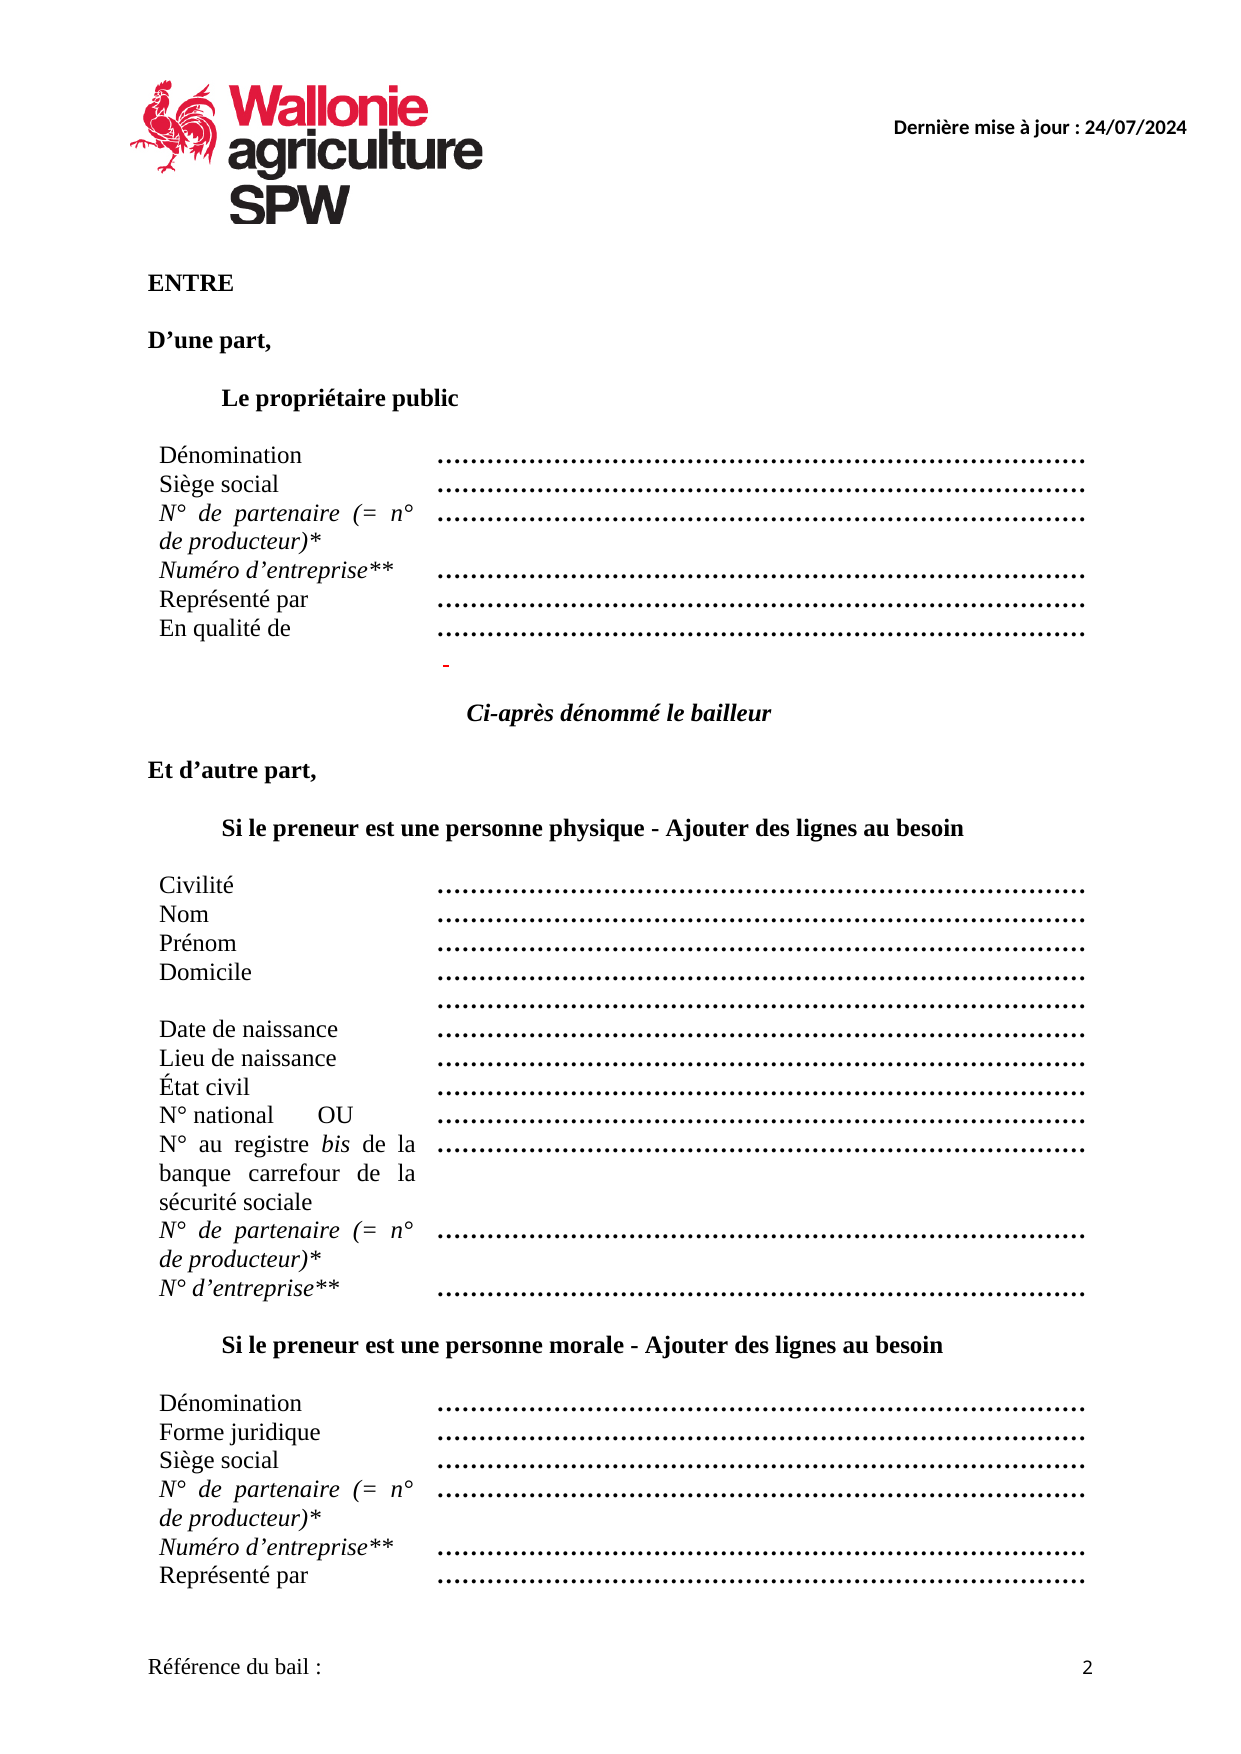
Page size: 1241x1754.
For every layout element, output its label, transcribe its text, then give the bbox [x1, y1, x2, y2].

table_header …………………………………………………………………… [425, 871, 1115, 899]
table_cell Siège social [148, 1446, 425, 1474]
table_cell Nom [148, 899, 425, 928]
table_cell …………………………………………………………………… …………………………………………………………………… [425, 957, 1115, 1014]
table_cell …………………………………………………………………… [425, 1216, 1115, 1273]
table_cell …………………………………………………………………… [425, 584, 1115, 613]
picture [130, 80, 483, 224]
text D’une part, [148, 325, 1095, 354]
table_header Dénomination [148, 440, 425, 469]
table_cell …………………………………………………………………… [425, 1129, 1115, 1216]
table_cell En qualité de [148, 613, 425, 641]
table_cell …………………………………………………………………… [425, 555, 1115, 584]
table_header Dénomination [148, 1388, 425, 1417]
table_cell …………………………………………………………………… [425, 1101, 1115, 1129]
table_cell Domicile [148, 957, 425, 1014]
table_cell N° de partenaire (= n° de producteur)* [148, 1216, 425, 1273]
table_cell Prénom [148, 928, 425, 957]
text Et d’autre part, [148, 756, 1093, 784]
table_header …………………………………………………………………… [425, 1388, 1115, 1417]
table_cell N° de partenaire (= n° de producteur)* [148, 498, 425, 555]
table_cell …………………………………………………………………… [425, 1417, 1115, 1446]
table_cell Date de naissance [148, 1014, 425, 1043]
table_cell …………………………………………………………………… [425, 1474, 1115, 1532]
table_cell …………………………………………………………………… [425, 1446, 1115, 1474]
table_header …………………………………………………………………… [425, 440, 1115, 469]
text Si le preneur est une personne physique - Ajouter des lignes au besoin [148, 813, 1095, 842]
table_cell Siège social [148, 469, 425, 498]
text Si le preneur est une personne morale - Ajouter des lignes au besoin [148, 1331, 1095, 1359]
text ENTRE [148, 268, 1095, 296]
table_cell …………………………………………………………………… [425, 1043, 1115, 1072]
table_cell …………………………………………………………………… [425, 1561, 1115, 1589]
table_cell …………………………………………………………………… [425, 1273, 1115, 1302]
table_cell …………………………………………………………………… [425, 928, 1115, 957]
table_cell N° de partenaire (= n° de producteur)* [148, 1474, 425, 1532]
table_cell …………………………………………………………………… [425, 613, 1115, 641]
table_cell N° d’entreprise** [148, 1273, 425, 1302]
table_cell Lieu de naissance [148, 1043, 425, 1072]
table_cell Numéro d’entreprise** [148, 555, 425, 584]
table_cell …………………………………………………………………… [425, 1532, 1115, 1561]
table_cell …………………………………………………………………… [425, 498, 1115, 555]
table_cell Forme juridique [148, 1417, 425, 1446]
table_cell Représenté par [148, 584, 425, 613]
table_cell Numéro d’entreprise** [148, 1532, 425, 1561]
table_cell …………………………………………………………………… [425, 899, 1115, 928]
table_cell …………………………………………………………………… [425, 469, 1115, 498]
table_cell Représenté par [148, 1561, 425, 1589]
table_cell N° national OU [148, 1101, 425, 1129]
table_cell …………………………………………………………………… [425, 1014, 1115, 1043]
table_header Civilité [148, 871, 425, 899]
table_cell …………………………………………………………………… [425, 1072, 1115, 1101]
table_cell N° au registre bis de la banque carrefour de la sécurité sociale [148, 1129, 425, 1216]
table_cell État civil [148, 1072, 425, 1101]
text Ci-après dénommé le bailleur [148, 698, 1093, 727]
text Le propriétaire public [148, 383, 1095, 411]
